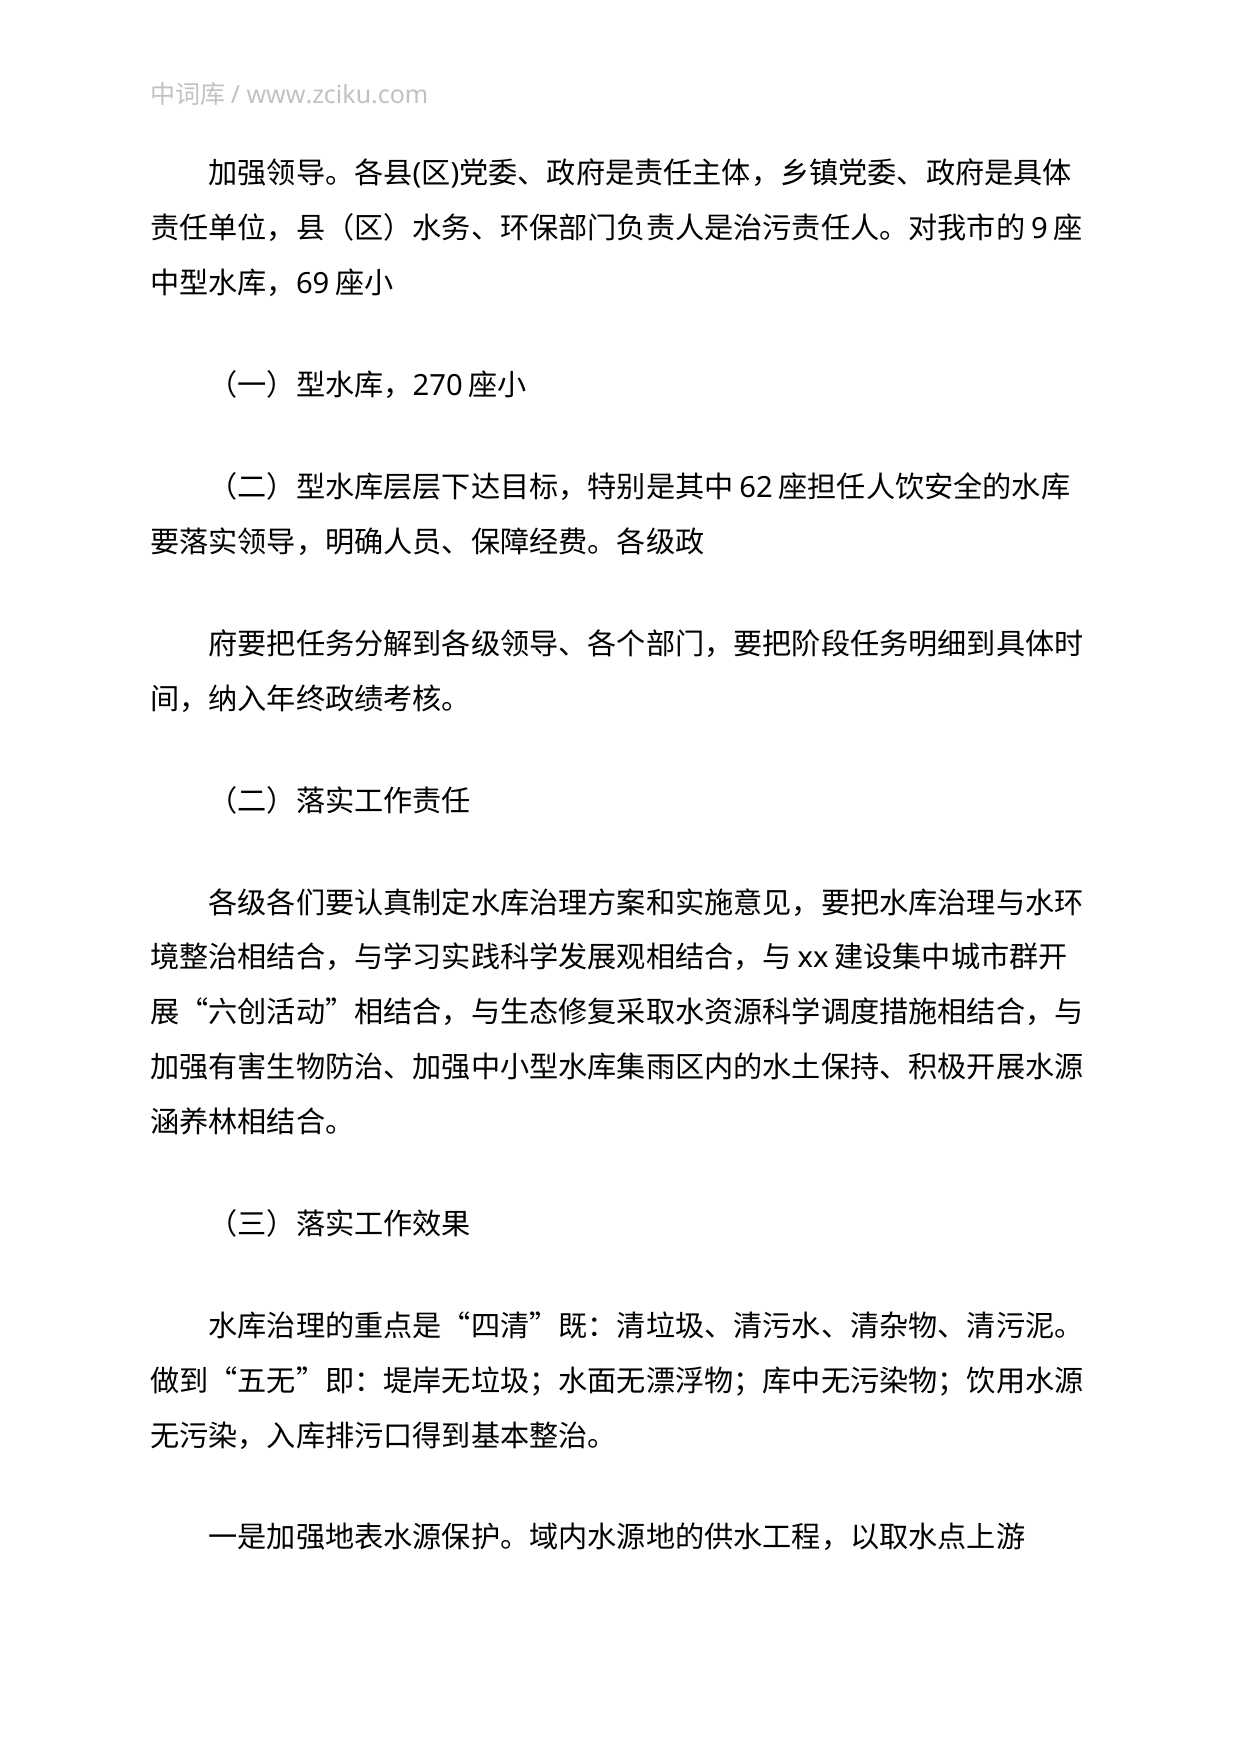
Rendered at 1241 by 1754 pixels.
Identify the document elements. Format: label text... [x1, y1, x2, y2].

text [150, 1514, 1090, 1556]
text 水库治理的重点是“四清”既：清垃圾、清污水、清杂物、清污泥。做到“五无”即：堤岸无垃圾；水面无漂浮物；库中无污染物；饮用水源无污染，入库排污口得到基本整治。 [150, 1302, 1090, 1454]
text （三）落实工作效果 [150, 1201, 1090, 1243]
text 府要把任务分解到各级领导、各个部门，要把阶段任务明细到具体时间，纳入年终政绩考核。 [150, 621, 1090, 718]
text 各级各们要认真制定水库治理方案和实施意见，要把水库治理与水环境整治相结合，与学习实践科学发展观相结合，与xx建设集中城市群开展“六创活动”相结合，与生态修复采取水资源科学调度措施相结合，与加强有害生物防治、加强中小型水库集雨区内的水土保持、积极开展水源涵养林相结合。 [150, 879, 1090, 1141]
text 加强领导。各县(区)党委、政府是责任主体，乡镇党委、政府是具体责任单位，县（区）水务、环保部门负责人是治污责任人。对我市的9座中型水库，69座小 [150, 150, 1090, 302]
text （一）型水库，270座小 [150, 362, 1090, 404]
text （二）落实工作责任 [150, 777, 1090, 820]
text （二）型水库层层下达目标，特别是其中62座担任人饮安全的水库要落实领导，明确人员、保障经费。各级政 [150, 464, 1090, 561]
